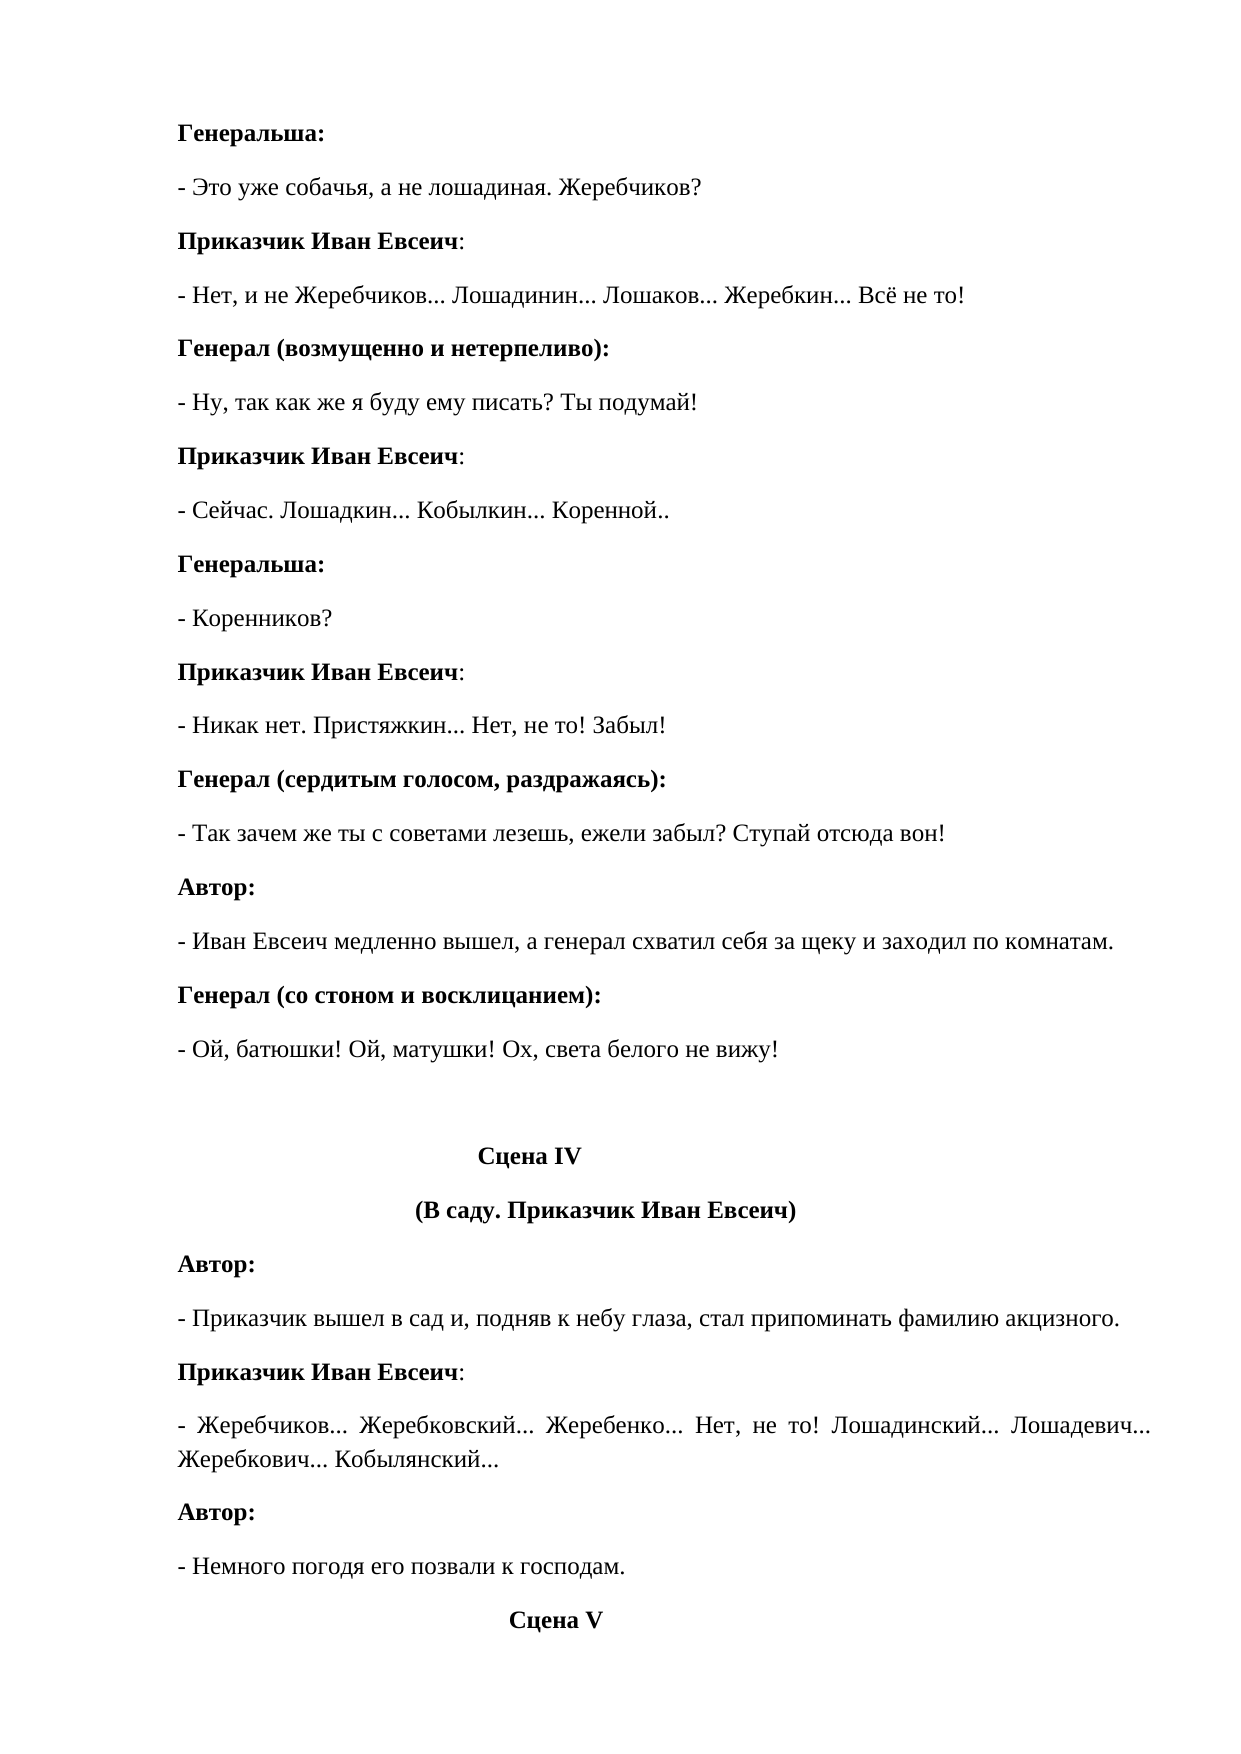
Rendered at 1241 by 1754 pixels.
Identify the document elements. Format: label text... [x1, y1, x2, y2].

text Автор: [177, 1497, 1152, 1526]
text Генеральша: [177, 118, 1152, 147]
text Приказчик Иван Евсеич: [177, 441, 1152, 470]
text - Коренников? [177, 603, 1152, 632]
text - Ну, так как же я буду ему писать? Ты подумай! [177, 387, 1152, 416]
text Генеральша: [177, 549, 1152, 578]
text Генерал (возмущенно и нетерпеливо): [177, 333, 1152, 362]
text Генерал (сердитым голосом, раздражаясь): [177, 764, 1152, 793]
text - Иван Евсеич медленно вышел, а генерал схватил себя за щеку и заходил по комнатам. [177, 926, 1152, 955]
text Сцена IV [177, 1141, 1152, 1170]
text Автор: [177, 872, 1152, 901]
text - Жеребчиков... Жеребковский... Жеребенко... Нет, не то! Лошадинский... Лошадевич... Жеребкович... Кобылянский... [177, 1411, 1152, 1472]
text Приказчик Иван Евсеич: [177, 226, 1152, 254]
text - Немного погодя его позвали к господам. [177, 1551, 1152, 1580]
text - Приказчик вышел в сад и, подняв к небу глаза, стал припоминать фамилию акцизного. [177, 1303, 1152, 1332]
text Приказчик Иван Евсеич: [177, 1357, 1152, 1386]
text Автор: [177, 1249, 1152, 1278]
text - Нет, и не Жеребчиков... Лошадинин... Лошаков... Жеребкин... Всё не то! [177, 280, 1152, 308]
text - Никак нет. Пристяжкин... Нет, не то! Забыл! [177, 711, 1152, 739]
text - Сейчас. Лошадкин... Кобылкин... Коренной.. [177, 495, 1152, 524]
text - Это уже собачья, а не лошадиная. Жеребчиков? [177, 172, 1152, 201]
text Сцена V [177, 1605, 1152, 1634]
text Приказчик Иван Евсеич: [177, 657, 1152, 685]
text - Ой, батюшки! Ой, матушки! Ох, света белого не вижу! [177, 1034, 1152, 1062]
text Генерал (со стоном и восклицанием): [177, 980, 1152, 1008]
text (В саду. Приказчик Иван Евсеич) [177, 1195, 1152, 1224]
text - Так зачем же ты с советами лезешь, ежели забыл? Ступай отсюда вон! [177, 818, 1152, 847]
